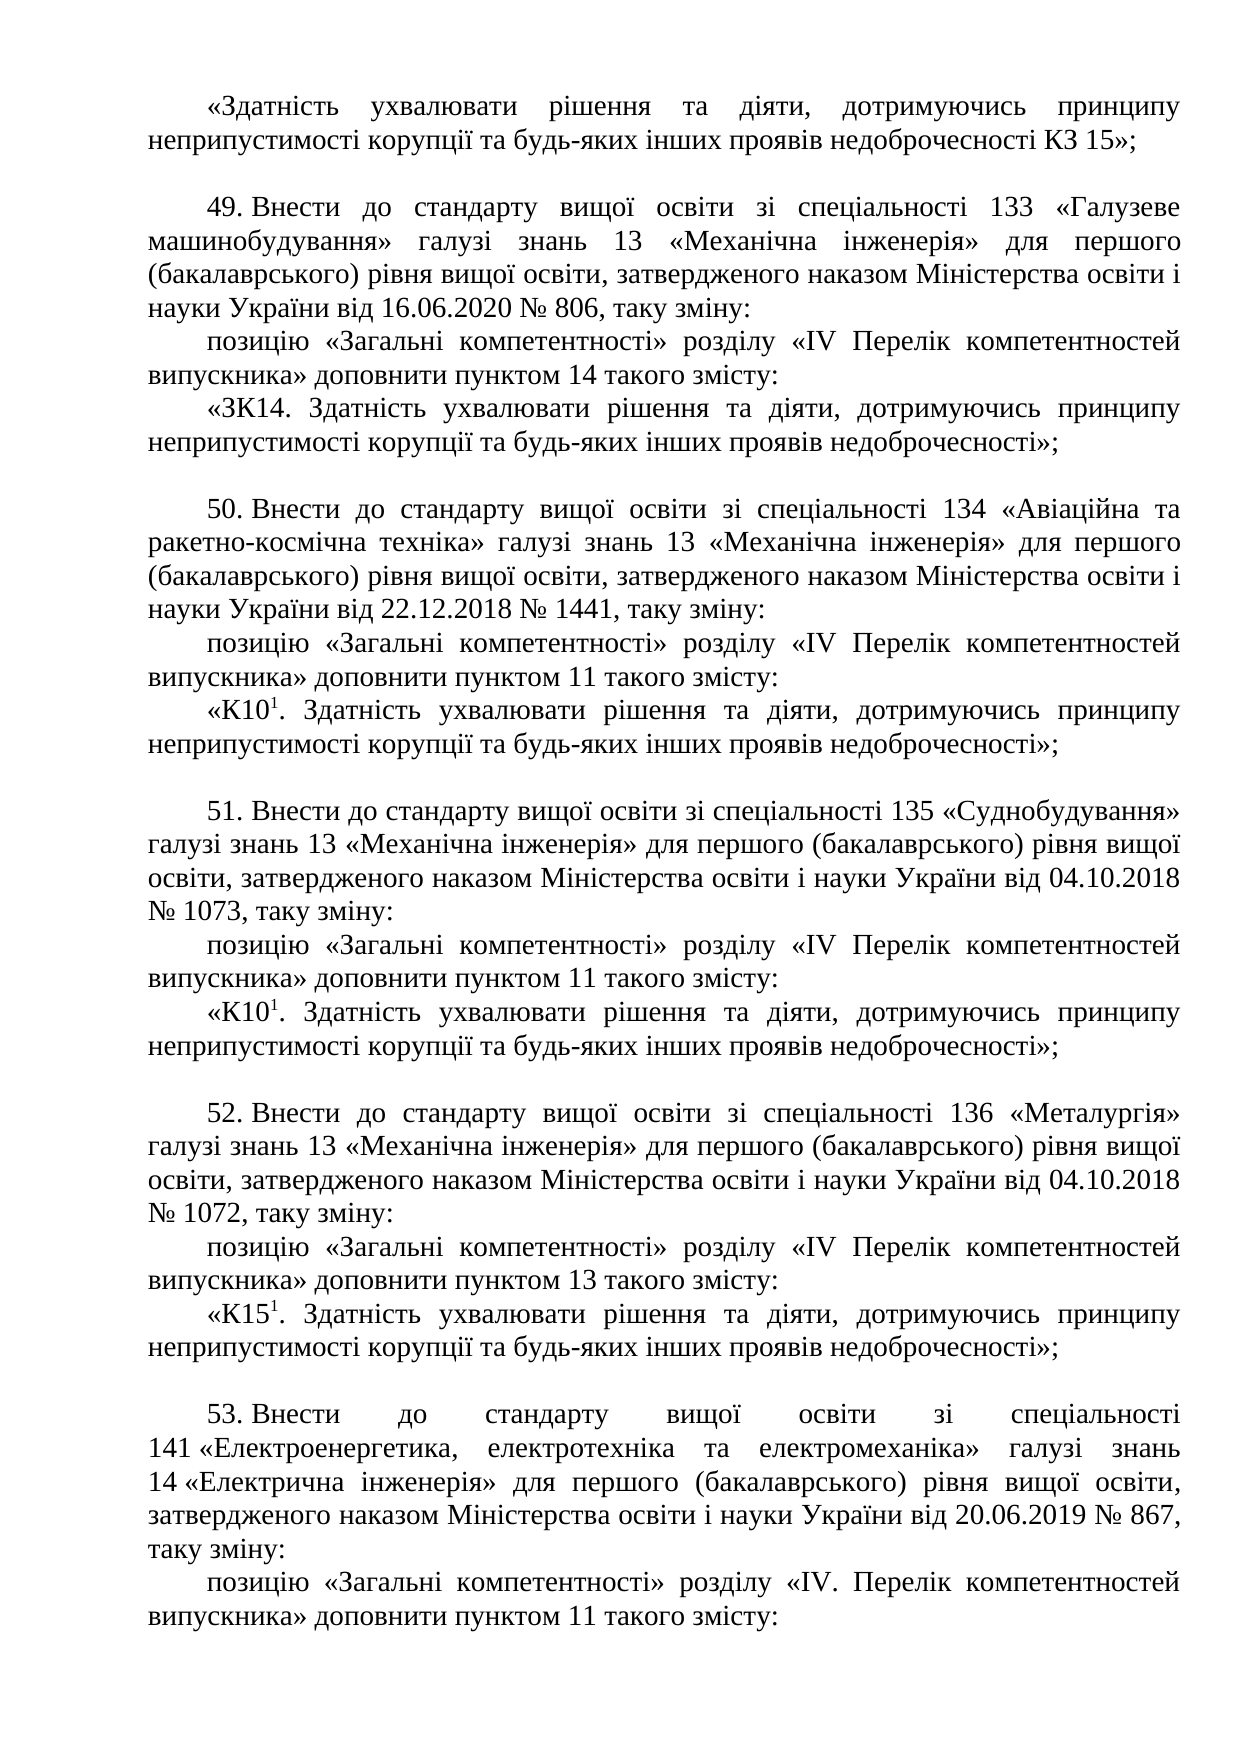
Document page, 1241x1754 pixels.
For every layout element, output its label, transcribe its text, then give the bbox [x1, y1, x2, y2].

list Внести до стандарту вищої освіти зі спеціальності 135 «Суднобудування» галузі знань 13 «Механічна інженерія» для першого (бакалаврського) рівня вищої освіти, затвердженого наказом Міністерства освіти і науки України від 04.10.2018 № 1073, таку зміну: [148, 793, 1181, 927]
text позицію «Загальні компетентності» розділу «ІV Перелік компетентностей випускника» доповнити пунктом 11 такого змісту: [148, 625, 1181, 692]
text позицію «Загальні компетентності» розділу «ІV Перелік компетентностей випускника» доповнити пунктом 11 такого змісту: [148, 927, 1181, 994]
text «К151. Здатність ухвалювати рішення та діяти, дотримуючись принципу неприпустимості корупції та будь-яких інших проявів недоброчесності»; [148, 1296, 1181, 1363]
list Внести до стандарту вищої освіти зі спеціальності 141 «Електроенергетика, електротехніка та електромеханіка» галузі знань 14 «Електрична інженерія» для першого (бакалаврського) рівня вищої освіти, затвердженого наказом Міністерства освіти і науки України від 20.06.2019 № 867, таку зміну: [148, 1397, 1181, 1564]
list Внести до стандарту вищої освіти зі спеціальності 136 «Металургія» галузі знань 13 «Механічна інженерія» для першого (бакалаврського) рівня вищої освіти, затвердженого наказом Міністерства освіти і науки України від 04.10.2018 № 1072, таку зміну: [148, 1095, 1181, 1229]
text позицію «Загальні компетентності» розділу «ІV Перелік компетентностей випускника» доповнити пунктом 14 такого змісту: [148, 323, 1181, 390]
text позицію «Загальні компетентності» розділу «ІV Перелік компетентностей випускника» доповнити пунктом 13 такого змісту: [148, 1229, 1181, 1296]
list Внести до стандарту вищої освіти зі спеціальності 133 «Галузеве машинобудування» галузі знань 13 «Механічна інженерія» для першого (бакалаврського) рівня вищої освіти, затвердженого наказом Міністерства освіти і науки України від 16.06.2020 № 806, таку зміну: [148, 189, 1181, 323]
text «К101. Здатність ухвалювати рішення та діяти, дотримуючись принципу неприпустимості корупції та будь-яких інших проявів недоброчесності»; [148, 692, 1181, 759]
text «К101. Здатність ухвалювати рішення та діяти, дотримуючись принципу неприпустимості корупції та будь-яких інших проявів недоброчесності»; [148, 994, 1181, 1061]
text позицію «Загальні компетентності» розділу «ІV. Перелік компетентностей випускника» доповнити пунктом 11 такого змісту: [148, 1564, 1181, 1631]
list Внести до стандарту вищої освіти зі спеціальності 134 «Авіаційна та ракетно-космічна техніка» галузі знань 13 «Механічна інженерія» для першого (бакалаврського) рівня вищої освіти, затвердженого наказом Міністерства освіти і науки України від 22.12.2018 № 1441, таку зміну: [148, 491, 1181, 625]
text «Здатність ухвалювати рішення та діяти, дотримуючись принципу неприпустимості корупції та будь-яких інших проявів недоброчесності КЗ 15»; [148, 88, 1181, 156]
text «ЗК14. Здатність ухвалювати рішення та діяти, дотримуючись принципу неприпустимості корупції та будь-яких інших проявів недоброчесності»; [148, 390, 1181, 457]
